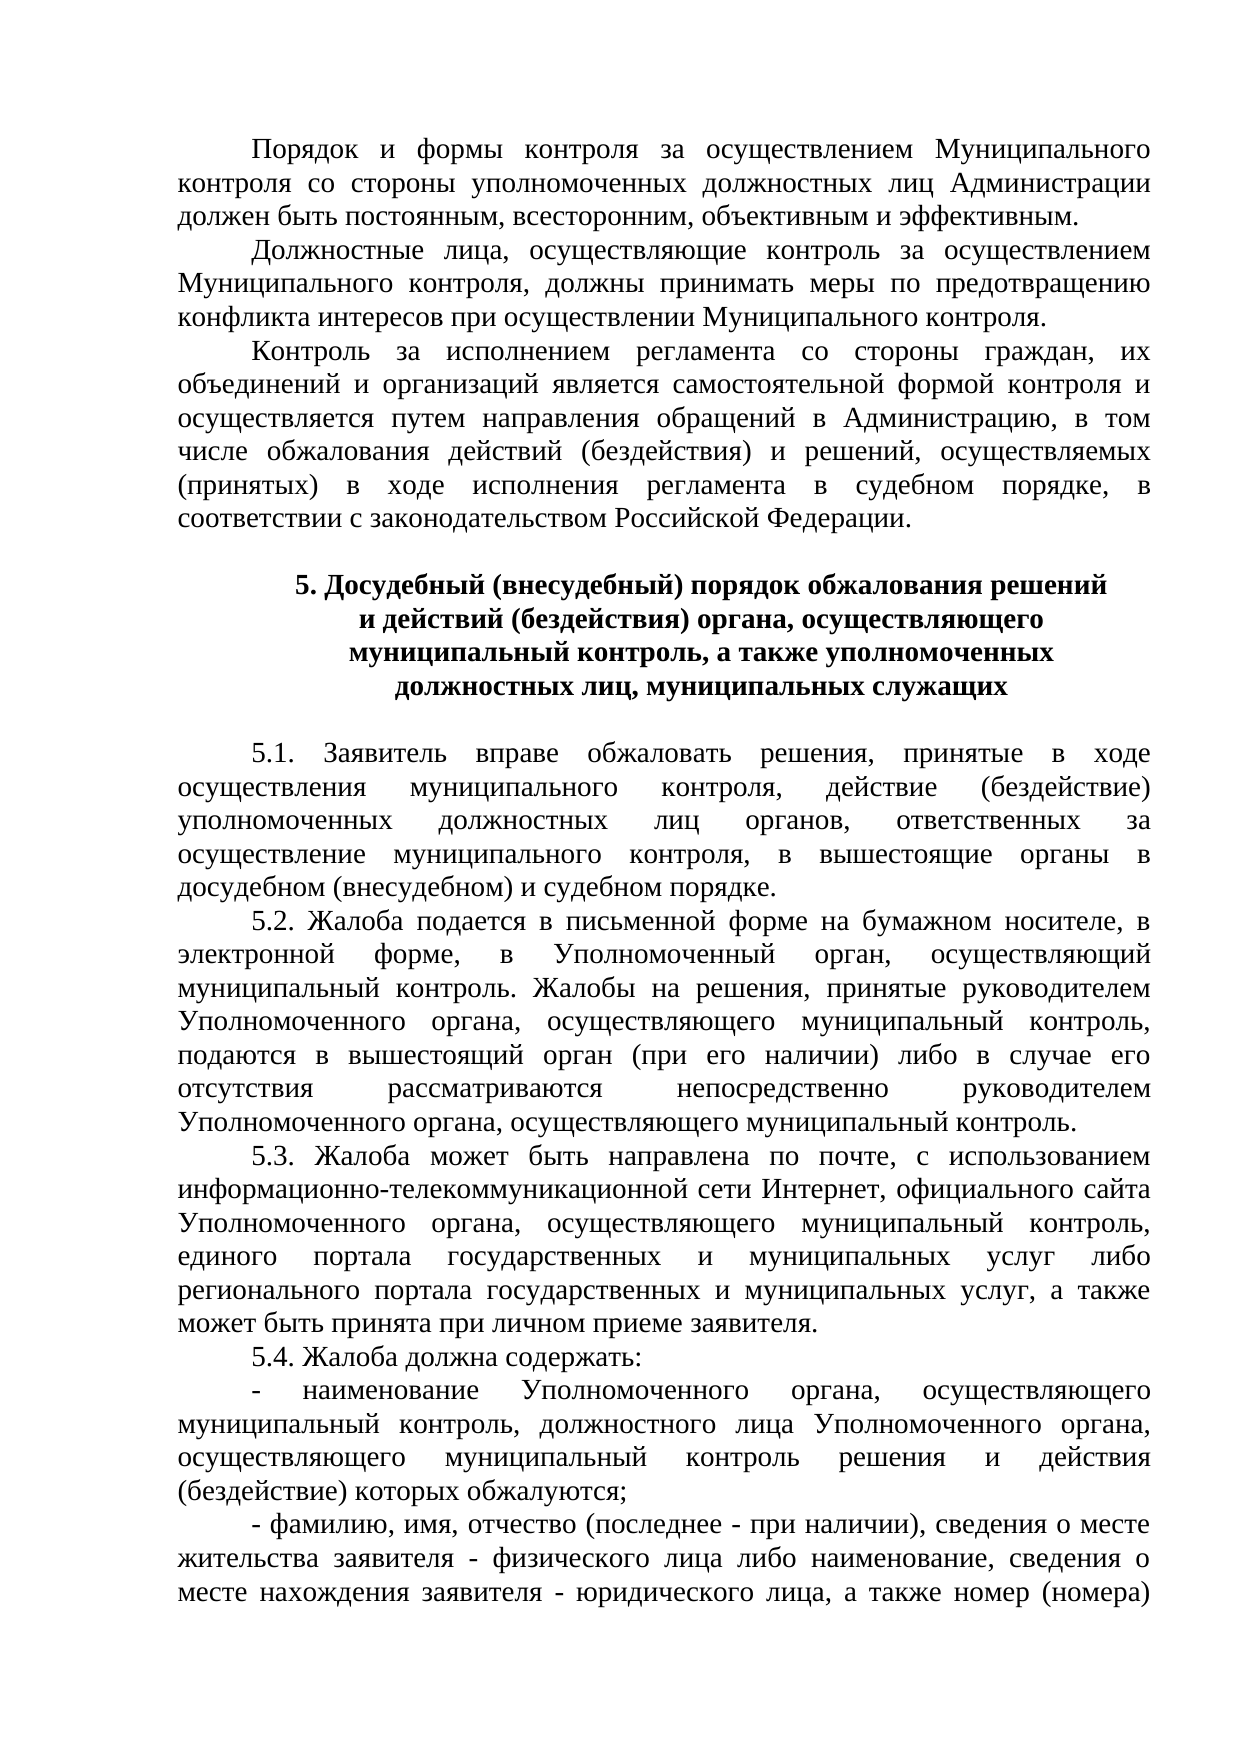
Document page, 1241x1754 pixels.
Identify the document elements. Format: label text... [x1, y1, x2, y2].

text 5.4. Жалоба должна содержать: [177, 1339, 1152, 1372]
text 5.1. Заявитель вправе обжаловать решения, принятые в ходе осуществления муниципального контроля, действие (бездействие) уполномоченных должностных лиц органов, ответственных за осуществление муниципального контроля, в вышестоящие органы в досудебном (внесудебном) и судебном порядке. [177, 735, 1152, 903]
text - наименование Уполномоченного органа, осуществляющего муниципальный контроль, должностного лица Уполномоченного органа, осуществляющего муниципальный контроль решения и действия (бездействие) которых обжалуются; [177, 1372, 1152, 1507]
text Должностные лица, осуществляющие контроль за осуществлением Муниципального контроля, должны принимать меры по предотвращению конфликта интересов при осуществлении Муниципального контроля. [177, 232, 1152, 333]
text и действий (бездействия) органа, осуществляющего [177, 601, 1152, 634]
text Порядок и формы контроля за осуществлением Муниципального контроля со стороны уполномоченных должностных лиц Администрации должен быть постоянным, всесторонним, объективным и эффективным. [177, 131, 1152, 232]
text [177, 1507, 1152, 1607]
text 5.3. Жалоба может быть направлена по почте, с использованием информационно-телекоммуникационной сети Интернет, официального сайта Уполномоченного органа, осуществляющего муниципальный контроль, единого портала государственных и муниципальных услуг либо регионального портала государственных и муниципальных услуг, а также может быть принята при личном приеме заявителя. [177, 1138, 1152, 1339]
text 5. Досудебный (внесудебный) порядок обжалования решений [177, 567, 1152, 601]
text муниципальный контроль, а также уполномоченных [177, 634, 1152, 668]
text должностных лиц, муниципальных служащих [177, 668, 1152, 702]
text Контроль за исполнением регламента со стороны граждан, их объединений и организаций является самостоятельной формой контроля и осуществляется путем направления обращений в Администрацию, в том числе обжалования действий (бездействия) и решений, осуществляемых (принятых) в ходе исполнения регламента в судебном порядке, в соответствии с законодательством Российской Федерации. [177, 333, 1152, 534]
text 5.2. Жалоба подается в письменной форме на бумажном носителе, в электронной форме, в Уполномоченный орган, осуществляющий муниципальный контроль. Жалобы на решения, принятые руководителем Уполномоченного органа, осуществляющего муниципальный контроль, подаются в вышестоящий орган (при его наличии) либо в случае его отсутствия рассматриваются непосредственно руководителем Уполномоченного органа, осуществляющего муниципальный контроль. [177, 903, 1152, 1138]
